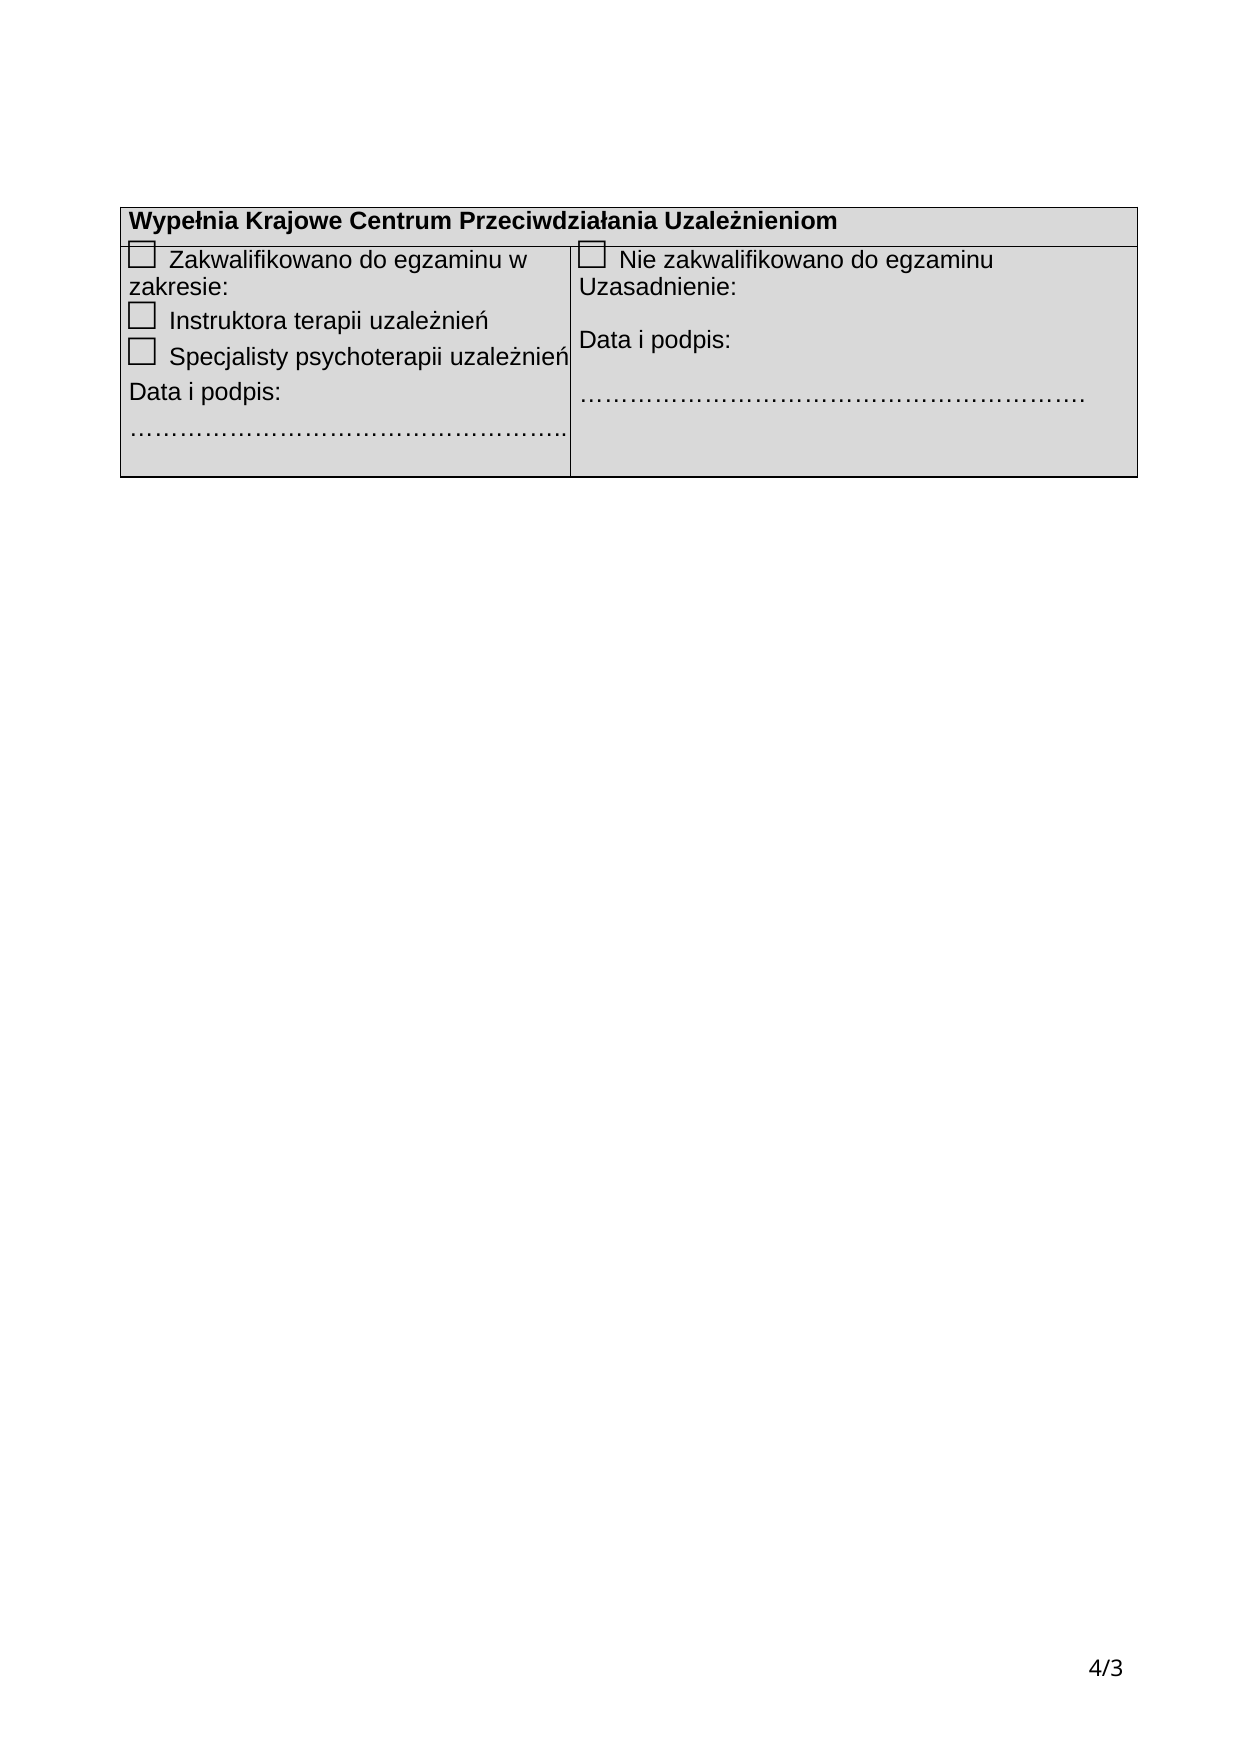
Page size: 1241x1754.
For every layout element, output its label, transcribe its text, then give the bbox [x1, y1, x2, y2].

table_cell □ Zakwalifikowano do egzaminu w zakresie: □ Instruktora terapii uzależnień □ Specjalisty psychoterapii uzależnień Data i podpis: …………………………………………….. [121, 247, 570, 476]
table_cell □ Nie zakwalifikowano do egzaminu Uzasadnienie: Data i podpis: ……………………………………………………. [571, 247, 1137, 476]
table_header Wypełnia Krajowe Centrum Przeciwdziałania Uzależnieniom [121, 208, 1137, 246]
